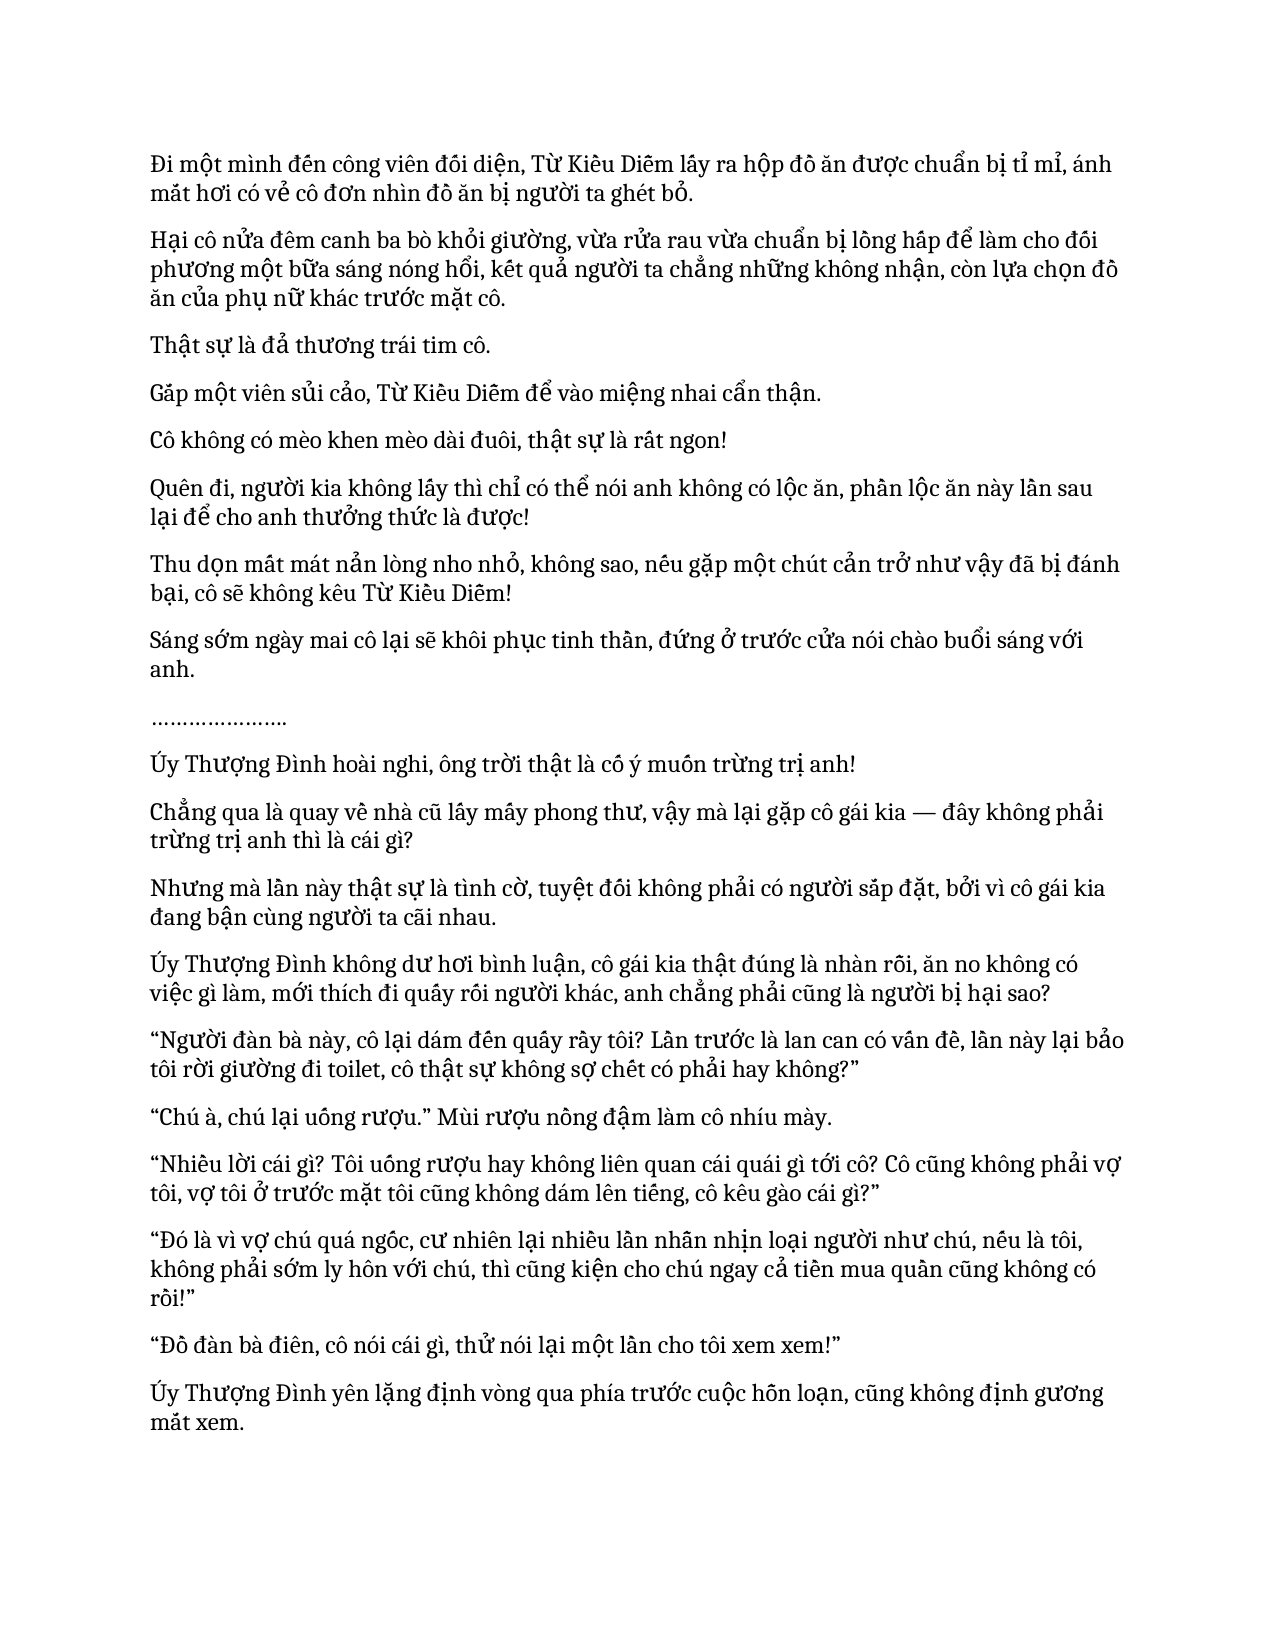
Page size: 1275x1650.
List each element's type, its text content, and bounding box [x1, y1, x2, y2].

text Thu dọn mất mát nản lòng nho nhỏ, không sao, nếu gặp một chút cản trở như vậy đã bị đánh bại, cô sẽ không kêu Từ Kiều Diễm! [150, 550, 1125, 607]
text Đi một mình đến công viên đối diện, Từ Kiều Diễm lấy ra hộp đồ ăn được chuẩn bị tỉ mỉ, ánh mắt hơi có vẻ cô đơn nhìn đồ ăn bị người ta ghét bỏ. [150, 150, 1125, 207]
text Hại cô nửa đêm canh ba bò khỏi giường, vừa rửa rau vừa chuẩn bị lồng hấp để làm cho đối phương một bữa sáng nóng hổi, kết quả người ta chẳng những không nhận, còn lựa chọn đồ ăn của phụ nữ khác trước mặt cô. [150, 226, 1125, 312]
text Cô không có mèo khen mèo dài đuôi, thật sự là rất ngon! [150, 426, 1125, 455]
text “Người đàn bà này, cô lại dám đến quấy rầy tôi? Lần trước là lan can có vấn đề, lần này lại bảo tôi rời giường đi toilet, cô thật sự không sợ chết có phải hay không?” [150, 1026, 1125, 1084]
text Quên đi, người kia không lấy thì chỉ có thể nói anh không có lộc ăn, phần lộc ăn này lần sau lại để cho anh thưởng thức là được! [150, 474, 1125, 531]
text “Đồ đàn bà điên, cô nói cái gì, thử nói lại một lần cho tôi xem xem!” [150, 1331, 1125, 1360]
text Chẳng qua là quay về nhà cũ lấy mấy phong thư, vậy mà lại gặp cô gái kia — đây không phải trừng trị anh thì là cái gì? [150, 797, 1125, 855]
text Úy Thượng Đình hoài nghi, ông trời thật là cố ý muốn trừng trị anh! [150, 750, 1125, 779]
text “Chú à, chú lại uống rượu.” Mùi rượu nồng đậm làm cô nhíu mày. [150, 1102, 1125, 1131]
text Úy Thượng Đình yên lặng định vòng qua phía trước cuộc hỗn loạn, cũng không định gương mắt xem. [150, 1379, 1125, 1436]
text …………………. [150, 702, 1125, 731]
text Thật sự là đả thương trái tim cô. [150, 331, 1125, 360]
text “Đó là vì vợ chú quá ngốc, cư nhiên lại nhiều lần nhẫn nhịn loại người như chú, nếu là tôi, không phải sớm ly hôn với chú, thì cũng kiện cho chú ngay cả tiền mua quần cũng không có rồi!” [150, 1226, 1125, 1312]
text Úy Thượng Đình không dư hơi bình luận, cô gái kia thật đúng là nhàn rỗi, ăn no không có việc gì làm, mới thích đi quấy rối người khác, anh chẳng phải cũng là người bị hại sao? [150, 950, 1125, 1007]
text Sáng sớm ngày mai cô lại sẽ khôi phục tinh thần, đứng ở trước cửa nói chào buổi sáng với anh. [150, 626, 1125, 684]
text Nhưng mà lần này thật sự là tình cờ, tuyệt đối không phải có người sắp đặt, bởi vì cô gái kia đang bận cùng người ta cãi nhau. [150, 874, 1125, 931]
text Gắp một viên sủi cảo, Từ Kiều Diễm để vào miệng nhai cẩn thận. [150, 379, 1125, 407]
text “Nhiều lời cái gì? Tôi uống rượu hay không liên quan cái quái gì tới cô? Cô cũng không phải vợ tôi, vợ tôi ở trước mặt tôi cũng không dám lên tiếng, cô kêu gào cái gì?” [150, 1150, 1125, 1207]
